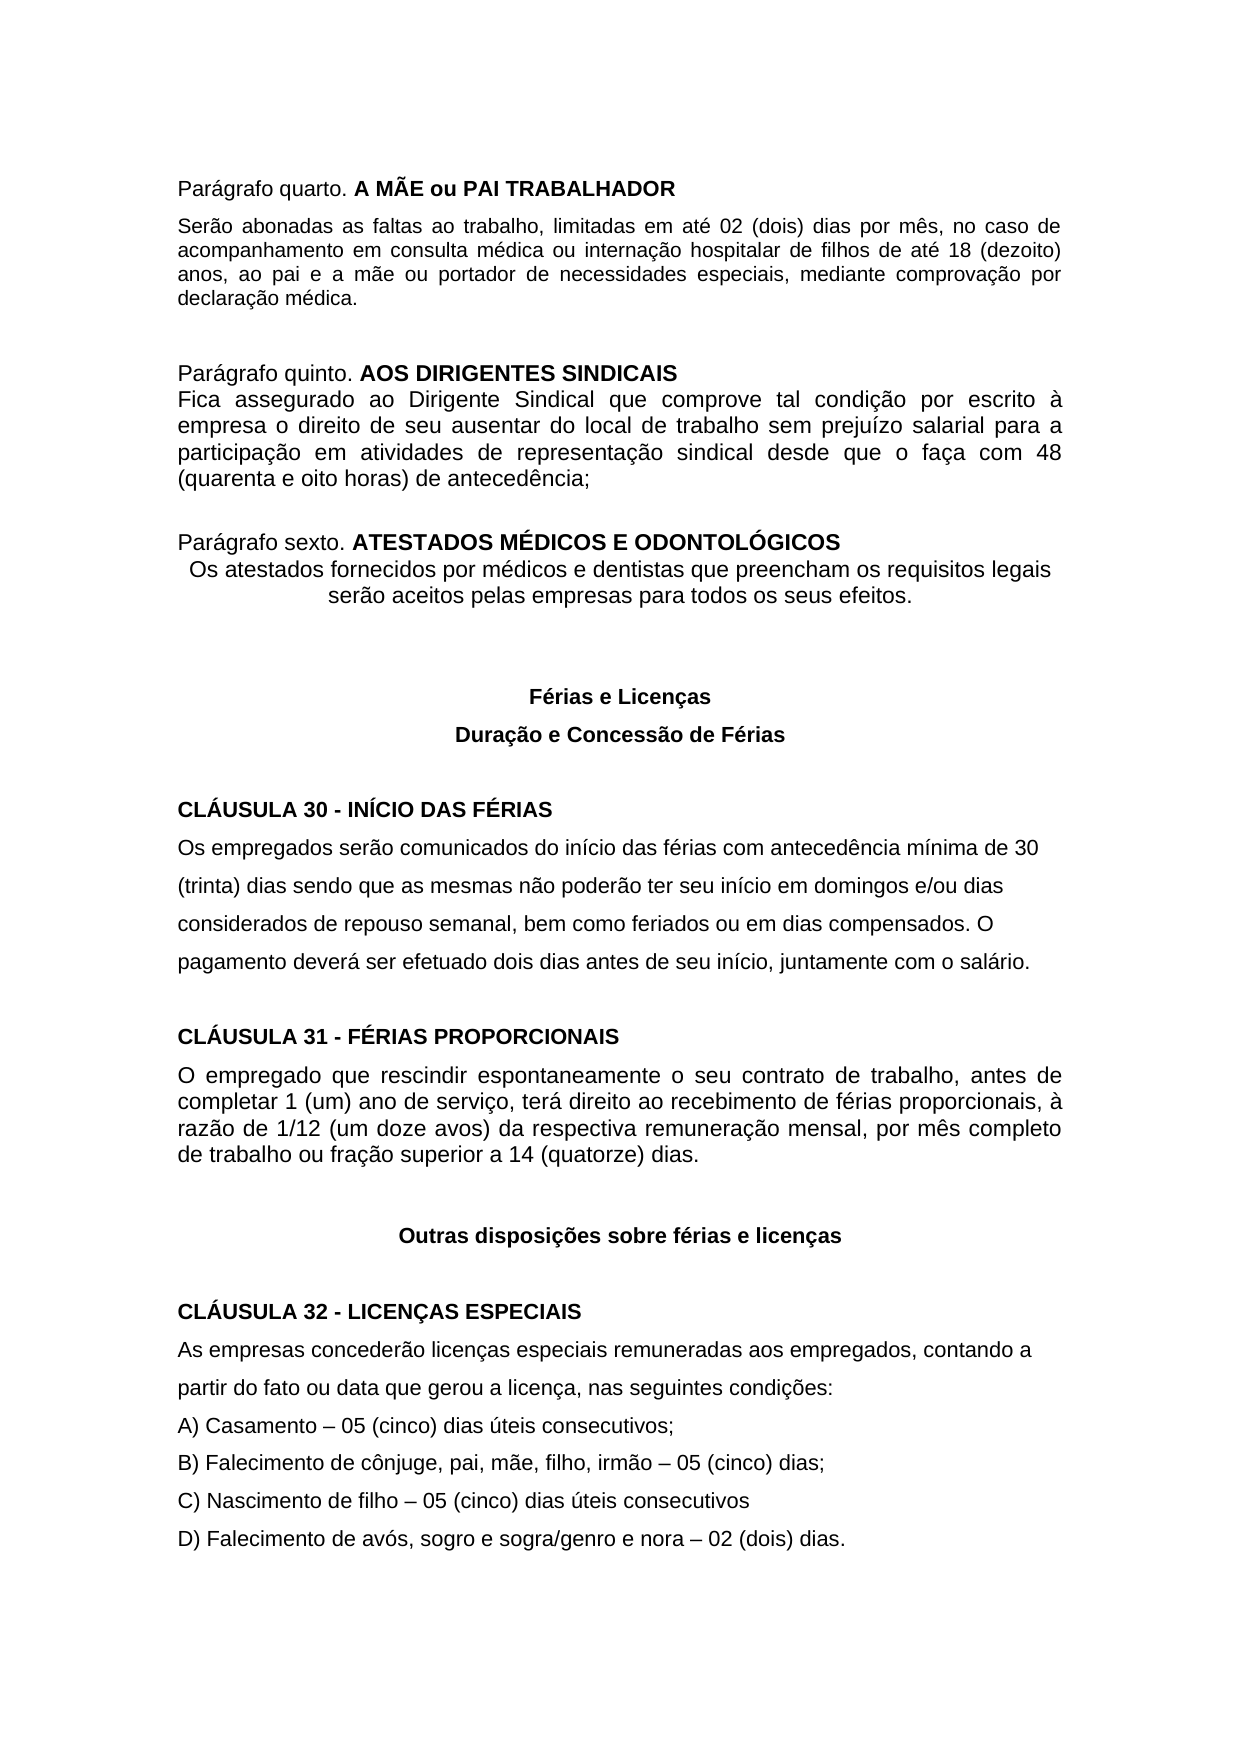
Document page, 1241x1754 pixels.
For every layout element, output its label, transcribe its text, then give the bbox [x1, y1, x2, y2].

text A) Casamento – 05 (cinco) dias úteis consecutivos; [177, 1412, 1063, 1438]
text Duração e Concessão de Férias [177, 722, 1063, 747]
text CLÁUSULA 30 - INÍCIO DAS FÉRIAS [177, 797, 1063, 822]
text B) Falecimento de cônjuge, pai, mãe, filho, irmão – 05 (cinco) dias; [177, 1450, 1063, 1476]
text Fica assegurado ao Dirigente Sindical que comprove tal condição por escrito à empresa o direito de seu ausentar do local de trabalho sem prejuízo salarial para a participação em atividades de representação sindical desde que o faça com 48 (quarenta e oito horas) de antecedência; [177, 386, 1063, 491]
text C) Nascimento de filho – 05 (cinco) dias úteis consecutivos [177, 1488, 1063, 1513]
text Os atestados fornecidos por médicos e dentistas que preencham os requisitos legais serão aceitos pelas empresas para todos os seus efeitos. [177, 556, 1063, 608]
text Outras disposições sobre férias e licenças [177, 1223, 1063, 1249]
text Férias e Licenças [177, 684, 1063, 709]
text CLÁUSULA 32 - LICENÇAS ESPECIAIS [177, 1299, 1063, 1324]
text Serão abonadas as faltas ao trabalho, limitadas em até 02 (dois) dias por mês, no caso de acompanhamento em consulta médica ou internação hospitalar de filhos de até 18 (dezoito) anos, ao pai e a mãe ou portador de necessidades especiais, mediante comprovação por declaração médica. [177, 213, 1063, 309]
text Parágrafo sexto. ATESTADOS MÉDICOS E ODONTOLÓGICOS [177, 529, 1063, 556]
text Parágrafo quinto. AOS DIRIGENTES SINDICAIS [177, 359, 1063, 386]
text CLÁUSULA 31 - FÉRIAS PROPORCIONAIS [177, 1024, 1063, 1049]
text Os empregados serão comunicados do início das férias com antecedência mínima de 30 (trinta) dias sendo que as mesmas não poderão ter seu início em domingos e/ou dias considerados de repouso semanal, bem como feriados ou em dias compensados. O pagamento deverá ser efetuado dois dias antes de seu início, juntamente com o salário. [177, 835, 1063, 974]
text Parágrafo quarto. A MÃE ou PAI TRABALHADOR [177, 176, 1063, 201]
text O empregado que rescindir espontaneamente o seu contrato de trabalho, antes de completar 1 (um) ano de serviço, terá direito ao recebimento de férias proporcionais, à razão de 1/12 (um doze avos) da respectiva remuneração mensal, por mês completo de trabalho ou fração superior a 14 (quatorze) dias. [177, 1062, 1063, 1167]
text D) Falecimento de avós, sogro e sogra/genro e nora – 02 (dois) dias. [177, 1526, 1063, 1551]
text As empresas concederão licenças especiais remuneradas aos empregados, contando a partir do fato ou data que gerou a licença, nas seguintes condições: [177, 1337, 1063, 1400]
